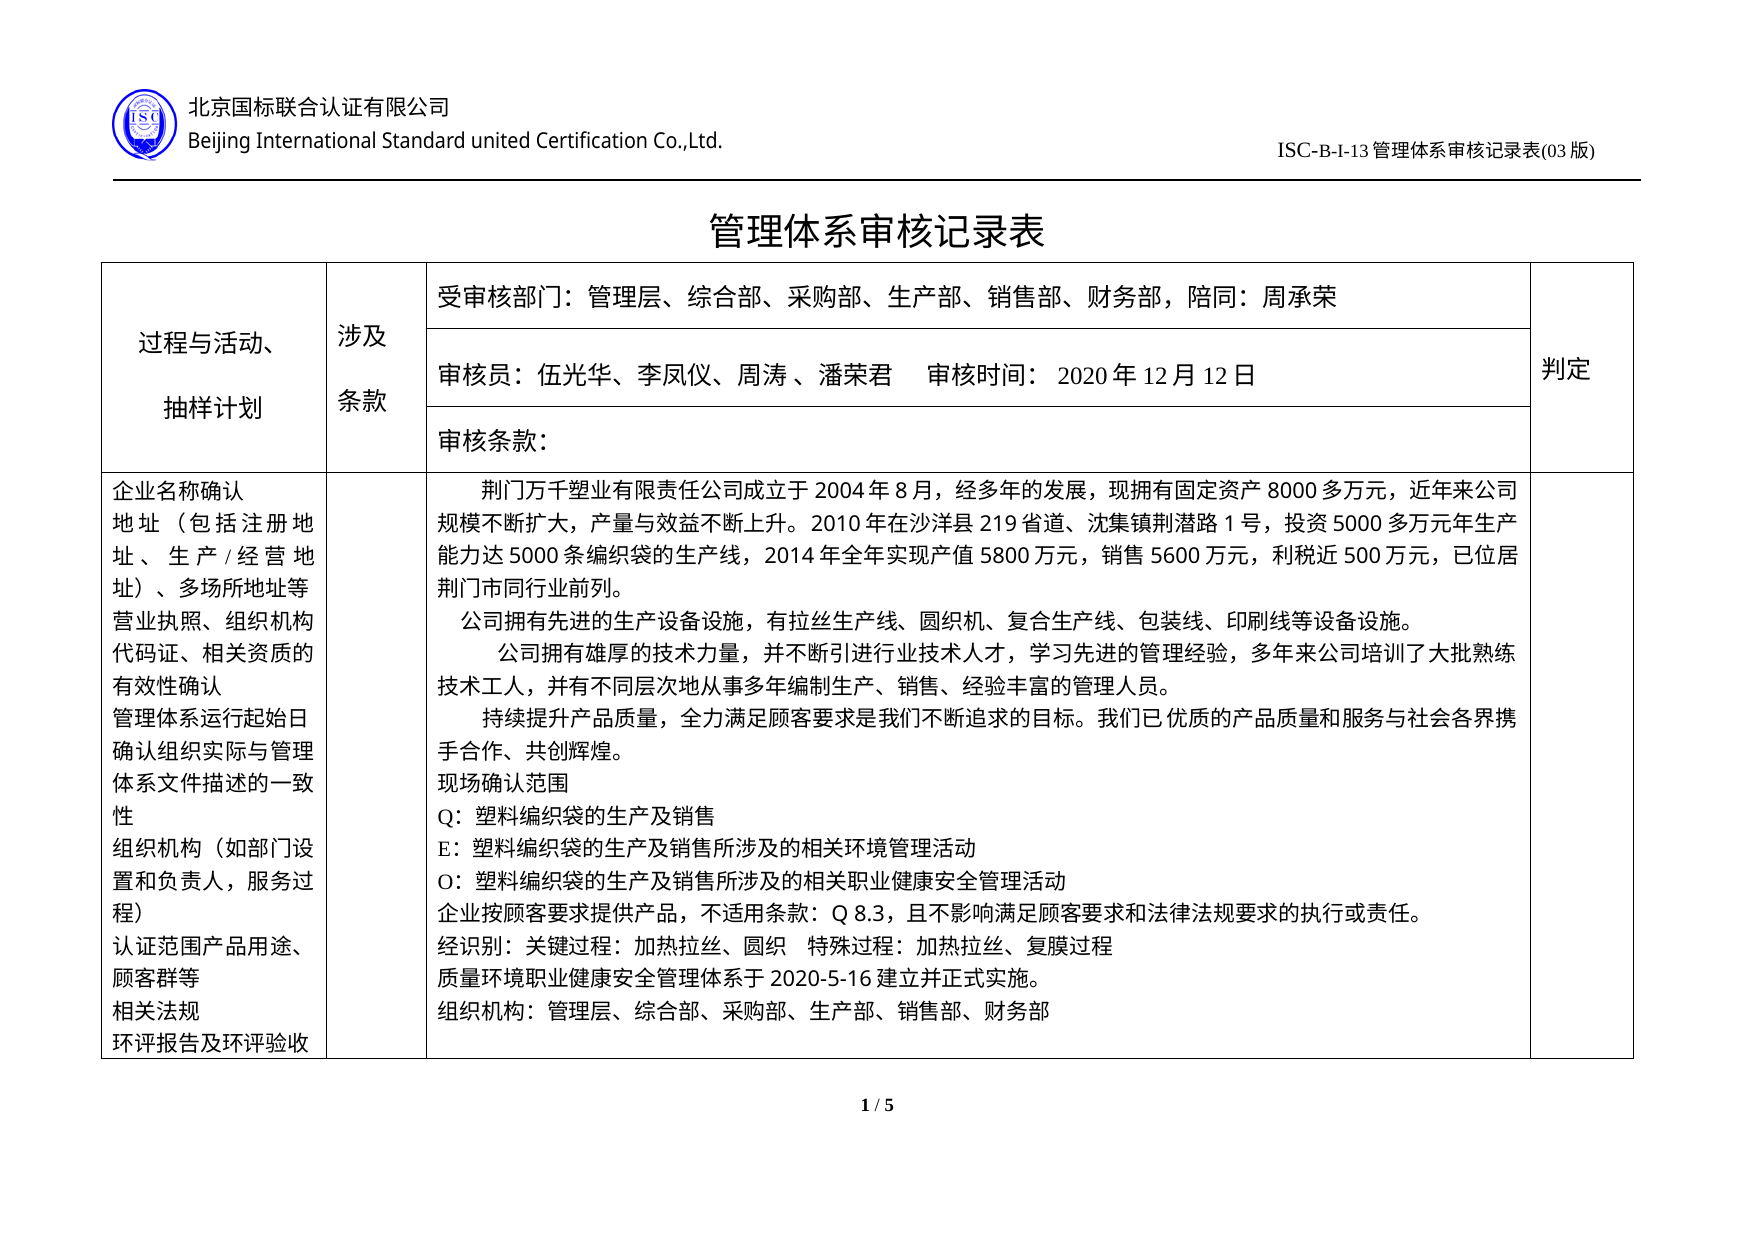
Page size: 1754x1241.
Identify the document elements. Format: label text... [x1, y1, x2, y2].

table_cell [327, 473, 426, 1058]
text 管理体系审核记录表 [112, 197, 1641, 262]
table_cell 审核员：伍光华、李凤仪、周涛 、潘荣君 审核时间： 2020年12月12日 [427, 329, 1530, 406]
table_header 涉及 条款 [327, 263, 426, 472]
table_header 过程与活动、 抽样计划 [102, 263, 326, 472]
table_header 判定 [1531, 263, 1633, 472]
picture [112, 89, 180, 161]
table_header 受审核部门：管理层、综合部、采购部、生产部、销售部、财务部，陪同：周承荣 [427, 263, 1530, 328]
table_cell 审核条款： [427, 407, 1530, 472]
table_cell [1531, 473, 1633, 1058]
